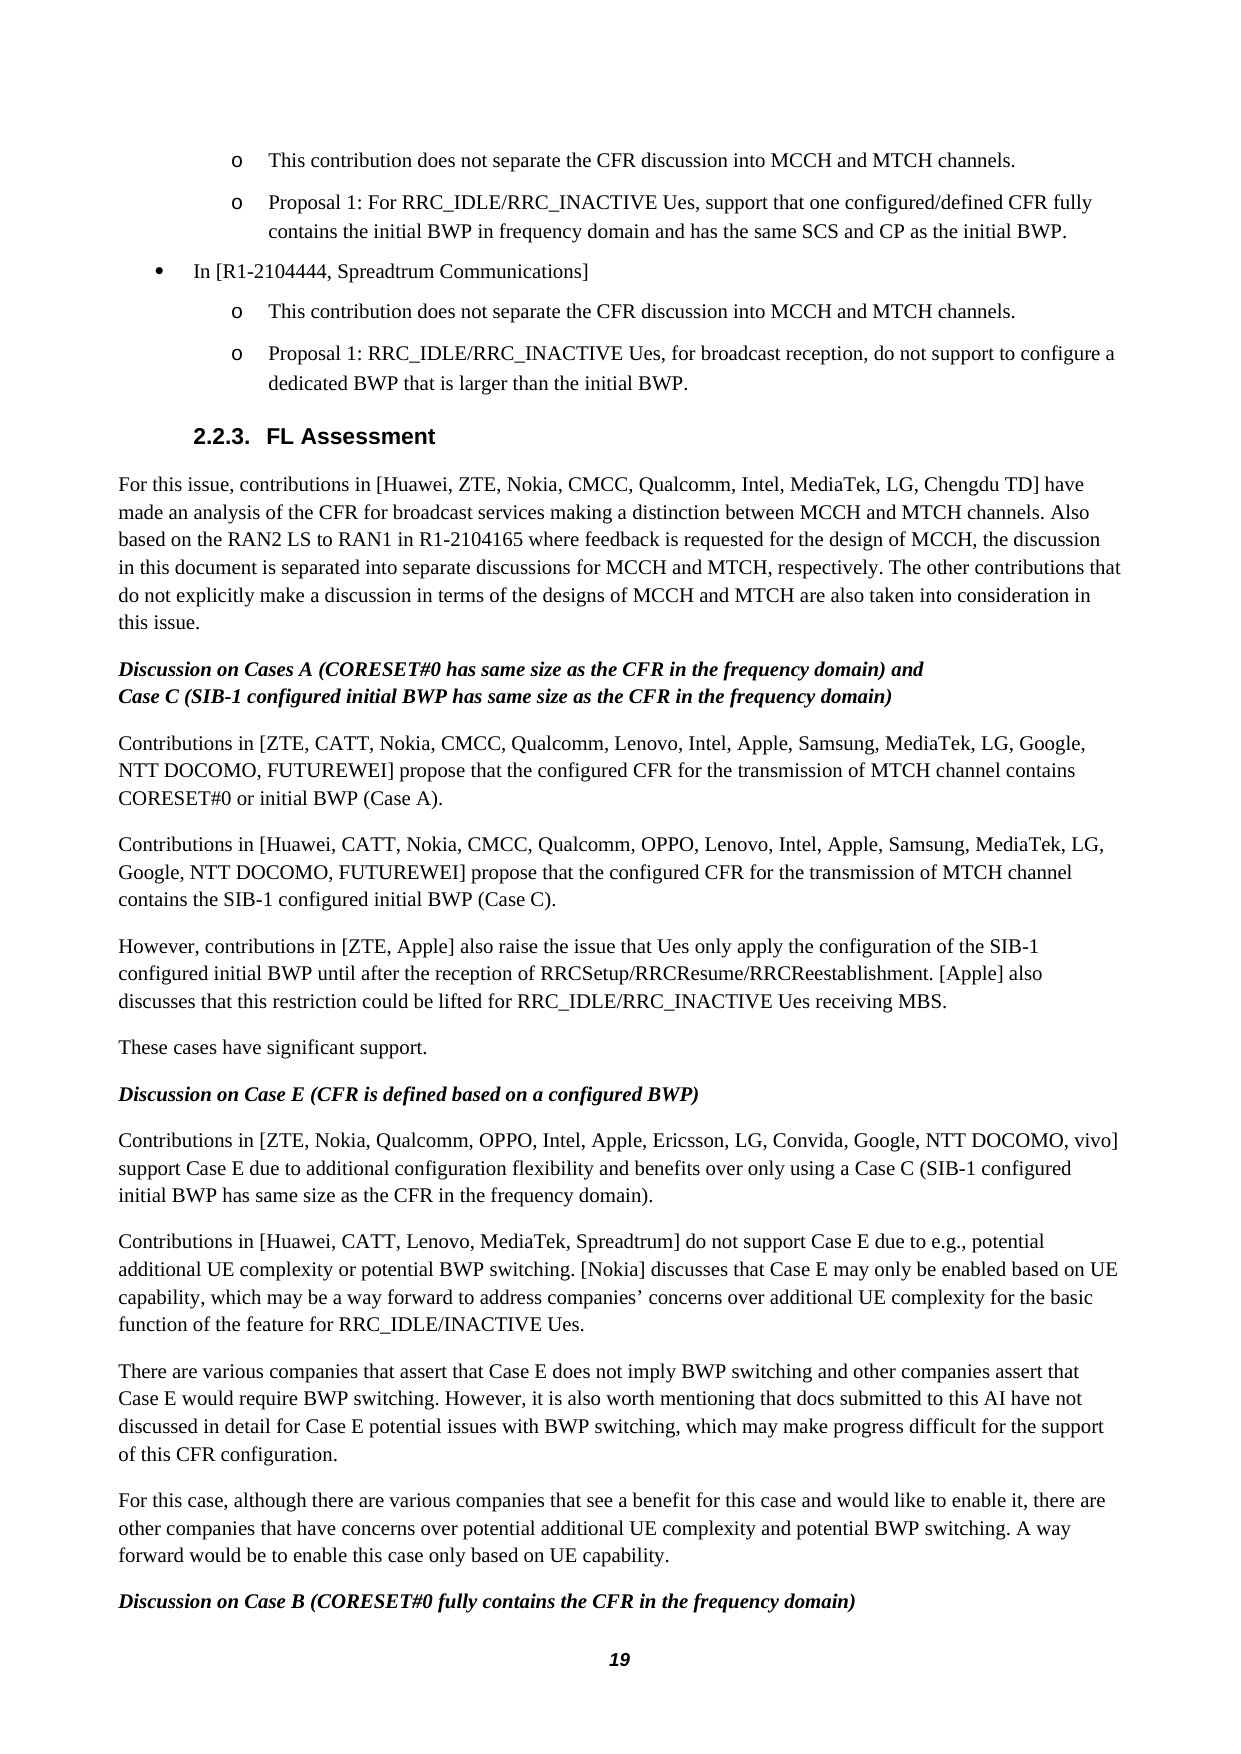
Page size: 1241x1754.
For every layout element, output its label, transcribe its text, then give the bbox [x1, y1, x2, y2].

text Discussion on Case E (CFR is defined based on a configured BWP) [118, 1082, 1122, 1106]
list Proposal 1: RRC_IDLE/RRC_INACTIVE Ues, for broadcast reception, do not support to configure a dedicated BWP that is larger than the initial BWP. [231, 341, 1122, 395]
text Discussion on Cases A (CORESET#0 has same size as the CFR in the frequency domain) and Case C (SIB-1 configured initial BWP has same size as the CFR in the frequency domain) [118, 657, 1122, 708]
list Proposal 1: For RRC_IDLE/RRC_INACTIVE Ues, support that one configured/defined CFR fully contains the initial BWP in frequency domain and has the same SCS and CP as the initial BWP. [231, 190, 1122, 243]
list This contribution does not separate the CFR discussion into MCCH and MTCH channels. [231, 299, 1122, 325]
text Discussion on Case B (CORESET#0 fully contains the CFR in the frequency domain) [118, 1589, 1122, 1613]
text These cases have significant support. [118, 1035, 1122, 1059]
text For this case, although there are various companies that see a benefit for this case and would like to enable it, there are other companies that have concerns over potential additional UE complexity and potential BWP switching. A way forward would be to enable this case only based on UE capability. [118, 1488, 1122, 1567]
subtitle FL Assessment [193, 423, 1122, 449]
text Contributions in [Huawei, CATT, Lenovo, MediaTek, Spreadtrum] do not support Case E due to e.g., potential additional UE complexity or potential BWP switching. [Nokia] discusses that Case E may only be enabled based on UE capability, which may be a way forward to address companies’ concerns over additional UE complexity for the basic function of the feature for RRC_IDLE/INACTIVE Ues. [118, 1229, 1122, 1336]
text Contributions in [ZTE, Nokia, Qualcomm, OPPO, Intel, Apple, Ericsson, LG, Convida, Google, NTT DOCOMO, vivo] support Case E due to additional configuration flexibility and benefits over only using a Case C (SIB-1 configured initial BWP has same size as the CFR in the frequency domain). [118, 1128, 1122, 1207]
text However, contributions in [ZTE, Apple] also raise the issue that Ues only apply the configuration of the SIB-1 configured initial BWP until after the reception of RRCSetup/RRCResume/RRCReestablishment. [Apple] also discusses that this restriction could be lifted for RRC_IDLE/RRC_INACTIVE Ues receiving MBS. [118, 934, 1122, 1013]
list In [R1-2104444, Spreadtrum Communications] [156, 259, 1122, 283]
text Contributions in [Huawei, CATT, Nokia, CMCC, Qualcomm, OPPO, Lenovo, Intel, Apple, Samsung, MediaTek, LG, Google, NTT DOCOMO, FUTUREWEI] propose that the configured CFR for the transmission of MTCH channel contains the SIB-1 configured initial BWP (Case C). [118, 832, 1122, 911]
text Contributions in [ZTE, CATT, Nokia, CMCC, Qualcomm, Lenovo, Intel, Apple, Samsung, MediaTek, LG, Google, NTT DOCOMO, FUTUREWEI] propose that the configured CFR for the transmission of MTCH channel contains CORESET#0 or initial BWP (Case A). [118, 731, 1122, 810]
text There are various companies that assert that Case E does not imply BWP switching and other companies assert that Case E would require BWP switching. However, it is also worth mentioning that docs submitted to this AI have not discussed in detail for Case E potential issues with BWP switching, which may make progress difficult for the support of this CFR configuration. [118, 1359, 1122, 1466]
text For this issue, contributions in [Huawei, ZTE, Nokia, CMCC, Qualcomm, Intel, MediaTek, LG, Chengdu TD] have made an analysis of the CFR for broadcast services making a distinction between MCCH and MTCH channels. Also based on the RAN2 LS to RAN1 in R1-2104165 where feedback is requested for the design of MCCH, the discussion in this document is separated into separate discussions for MCCH and MTCH, respectively. The other contributions that do not explicitly make a discussion in terms of the designs of MCCH and MTCH are also taken into consideration in this issue. [118, 472, 1122, 634]
list This contribution does not separate the CFR discussion into MCCH and MTCH channels. [231, 148, 1122, 173]
